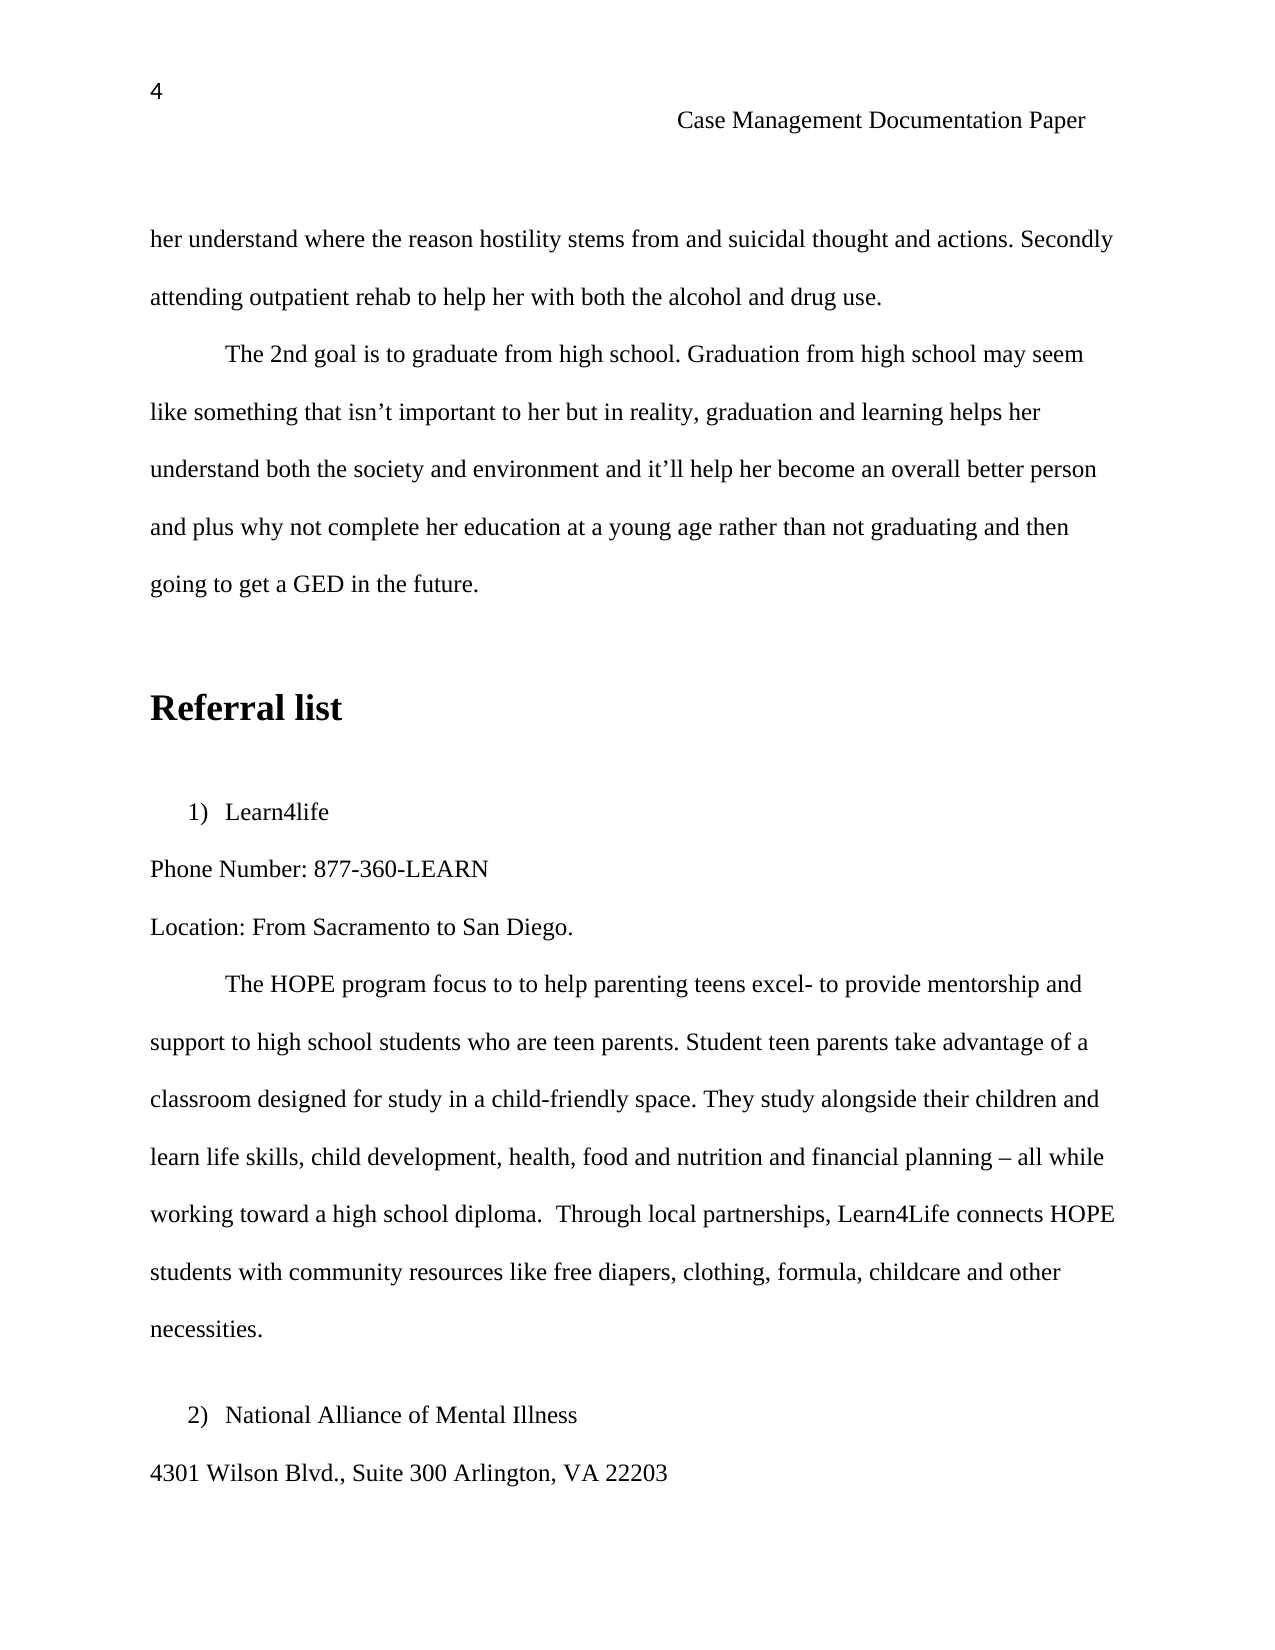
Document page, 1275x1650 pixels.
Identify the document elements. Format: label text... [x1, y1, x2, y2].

text Phone Number: 877-360-LEARN [150, 854, 1125, 883]
list Learn4life [187, 797, 1125, 826]
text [150, 224, 1125, 310]
list National Alliance of Mental Illness [187, 1401, 1125, 1429]
text The 2nd goal is to graduate from high school. Graduation from high school may seem like something that isn’t important to her but in reality, graduation and learning helps her understand both the society and environment and it’ll help her become an overall better person and plus why not complete her education at a young age rather than not graduating and then going to get a GED in the future. [150, 339, 1125, 598]
text The HOPE program focus to to help parenting teens excel- to provide mentorship and support to high school students who are teen parents. Student teen parents take advantage of a classroom designed for study in a child-friendly space. They study alongside their children and learn life skills, child development, health, food and nutrition and financial planning – all while working toward a high school diploma. Through local partnerships, Learn4Life connects HOPE students with community resources like free diapers, clothing, formula, childcare and other necessities. [150, 969, 1125, 1343]
text 4301 Wilson Blvd., Suite 300 Arlington, VA 22203 [150, 1458, 1125, 1487]
subtitle Referral list [150, 686, 1125, 729]
text Location: From Sacramento to San Diego. [150, 912, 1125, 941]
